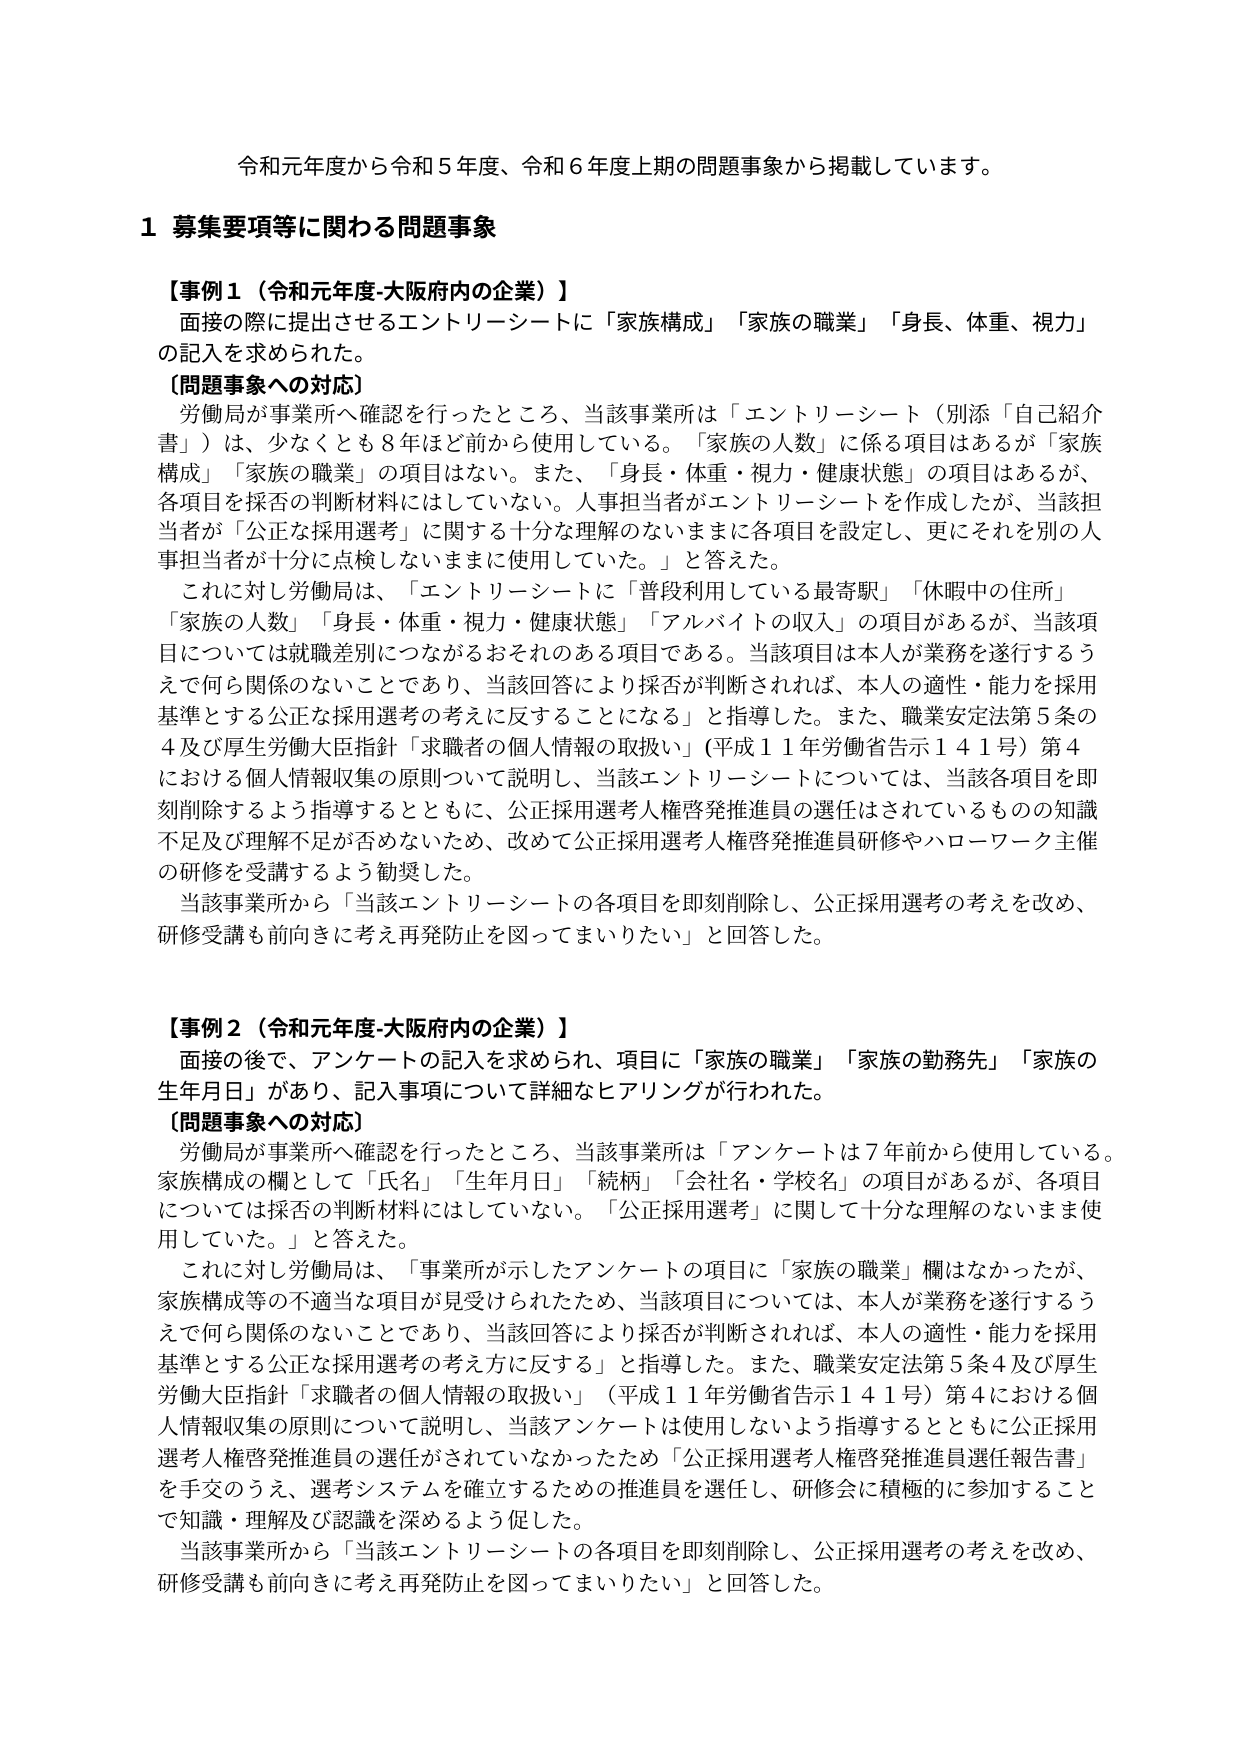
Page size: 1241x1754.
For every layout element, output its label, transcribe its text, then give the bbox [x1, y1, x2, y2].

text 面接の後で、アンケートの記入を求められ、項目に「家族の職業」「家族の勤務先」「家族の生年月日」があり、記入事項について詳細なヒアリングが行われた。 [157, 1043, 1104, 1106]
text 面接の際に提出させるエントリーシートに「家族構成」「家族の職業」「身長、体重、視力」の記入を求められた。 [157, 306, 1104, 368]
text 〔問題事象への対応〕 [136, 368, 1104, 399]
text 当該事業所から「当該エントリーシートの各項目を即刻削除し、公正採用選考の考えを改め、研修受講も前向きに考え再発防止を図ってまいりたい」と回答した。 [157, 887, 1104, 949]
text 労働局が事業所へ確認を行ったところ、当該事業所は「エントリーシート（別添「自己紹介書」）は、少なくとも８年ほど前から使用している。「家族の人数」に係る項目はあるが「家族構成」「家族の職業」の項目はない。また、「身長・体重・視力・健康状態」の項目はあるが、各項目を採否の判断材料にはしていない。人事担当者がエントリーシートを作成したが、当該担当者が「公正な採用選考」に関する十分な理解のないままに各項目を設定し、更にそれを別の人事担当者が十分に点検しないままに使用していた。」と答えた。 [157, 399, 1104, 574]
text 【事例２（令和元年度-大阪府内の企業）】 [136, 1012, 1104, 1043]
text 当該事業所から「当該エントリーシートの各項目を即刻削除し、公正採用選考の考えを改め、研修受講も前向きに考え再発防止を図ってまいりたい」と回答した。 [157, 1535, 1104, 1597]
text 【事例１（令和元年度-大阪府内の企業）】 [136, 274, 1104, 306]
text １ 募集要項等に関わる問題事象 [136, 212, 1104, 243]
text これに対し労働局は、「事業所が示したアンケートの項目に「家族の職業」欄はなかったが、家族構成等の不適当な項目が見受けられたため、当該項目については、本人が業務を遂行するうえで何ら関係のないことであり、当該回答により採否が判断されれば、本人の適性・能力を採用基準とする公正な採用選考の考え方に反する」と指導した。また、職業安定法第５条４及び厚生労働大臣指針「求職者の個人情報の取扱い」（平成１１年労働省告示１４１号）第４における個人情報収集の原則について説明し、当該アンケートは使用しないよう指導するとともに公正採用選考人権啓発推進員の選任がされていなかったため「公正採用選考人権啓発推進員選任報告書」を手交のうえ、選考システムを確立するための推進員を選任し、研修会に積極的に参加することで知識・理解及び認識を深めるよう促した。 [157, 1253, 1104, 1535]
text これに対し労働局は、「エントリーシートに「普段利用している最寄駅」「休暇中の住所」「家族の人数」「身長・体重・視力・健康状態」「アルバイトの収入」の項目があるが、当該項目については就職差別につながるおそれのある項目である。当該項目は本人が業務を遂行するうえで何ら関係のないことであり、当該回答により採否が判断されれば、本人の適性・能力を採用基準とする公正な採用選考の考えに反することになる」と指導した。また、職業安定法第５条の４及び厚生労働大臣指針「求職者の個人情報の取扱い」(平成１１年労働省告示１４１号）第４における個人情報収集の原則ついて説明し、当該エントリーシートについては、当該各項目を即刻削除するよう指導するとともに、公正採用選考人権啓発推進員の選任はされているものの知識不足及び理解不足が否めないため、改めて公正採用選考人権啓発推進員研修やハローワーク主催の研修を受講するよう勧奨した。 [157, 574, 1104, 887]
text 令和元年度から令和の問題事象から掲載しています。 [136, 149, 1104, 181]
text 労働局が事業所へ確認を行ったところ、当該事業所は「アンケートは７年前から使用している。家族構成の欄として「氏名」「生年月日」「続柄」「会社名・学校名」の項目があるが、各項目については採否の判断材料にはしていない。「公正採用選考」に関して十分な理解のないまま使用していた。」と答えた。 [157, 1137, 1104, 1253]
text 〔問題事象への対応〕 [136, 1106, 1104, 1137]
